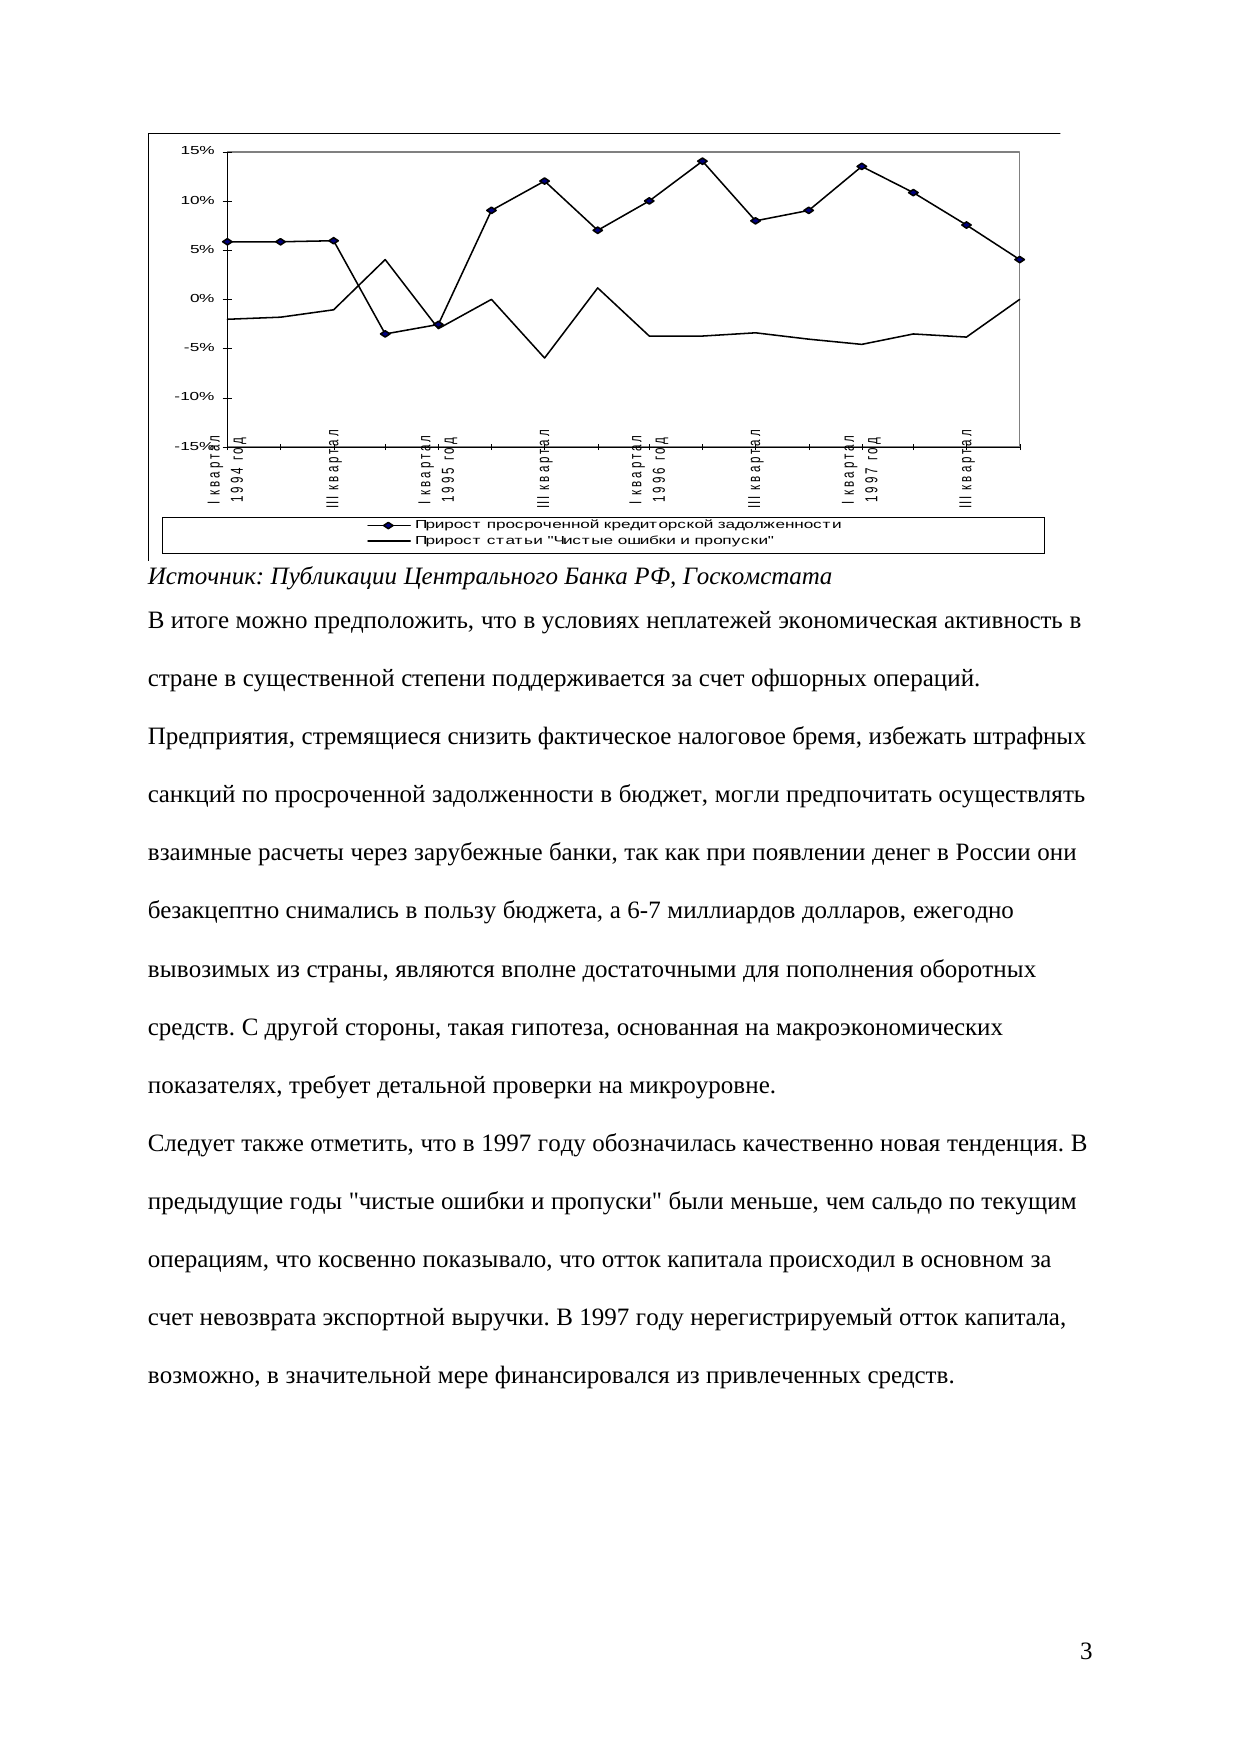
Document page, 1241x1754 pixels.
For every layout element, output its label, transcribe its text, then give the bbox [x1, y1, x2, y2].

text В итоге можно предположить, что в условиях неплатежей экономическая активность в стране в существенной степени поддерживается за счет офшорных операций. Предприятия, стремящиеся снизить фактическое налоговое бремя, избежать штрафных санкций по просроченной задолженности в бюджет, могли предпочитать осуществлять взаимные расчеты через зарубежные банки, так как при появлении денег в России они безакцептно снимались в пользу бюджета, а 6-7 миллиардов долларов, ежегодно вывозимых из страны, являются вполне достаточными для пополнения оборотных средств. С другой стороны, такая гипотеза, основанная на макроэкономических показателях, требует детальной проверки на микроуровне. [148, 605, 1092, 1099]
text Источник: Публикации Центрального Банка РФ, Госкомстата [148, 561, 1092, 590]
text Следует также отметить, что в 1997 году обозначилась качественно новая тенденция. В предыдущие годы "чистые ошибки и пропуски" были меньше, чем сальдо по текущим операциям, что косвенно показывало, что отток капитала происходил в основном за счет невозврата экспортной выручки. В 1997 году нерегистрируемый отток капитала, возможно, в значительной мере финансировался из привлеченных средств. [148, 1128, 1092, 1389]
